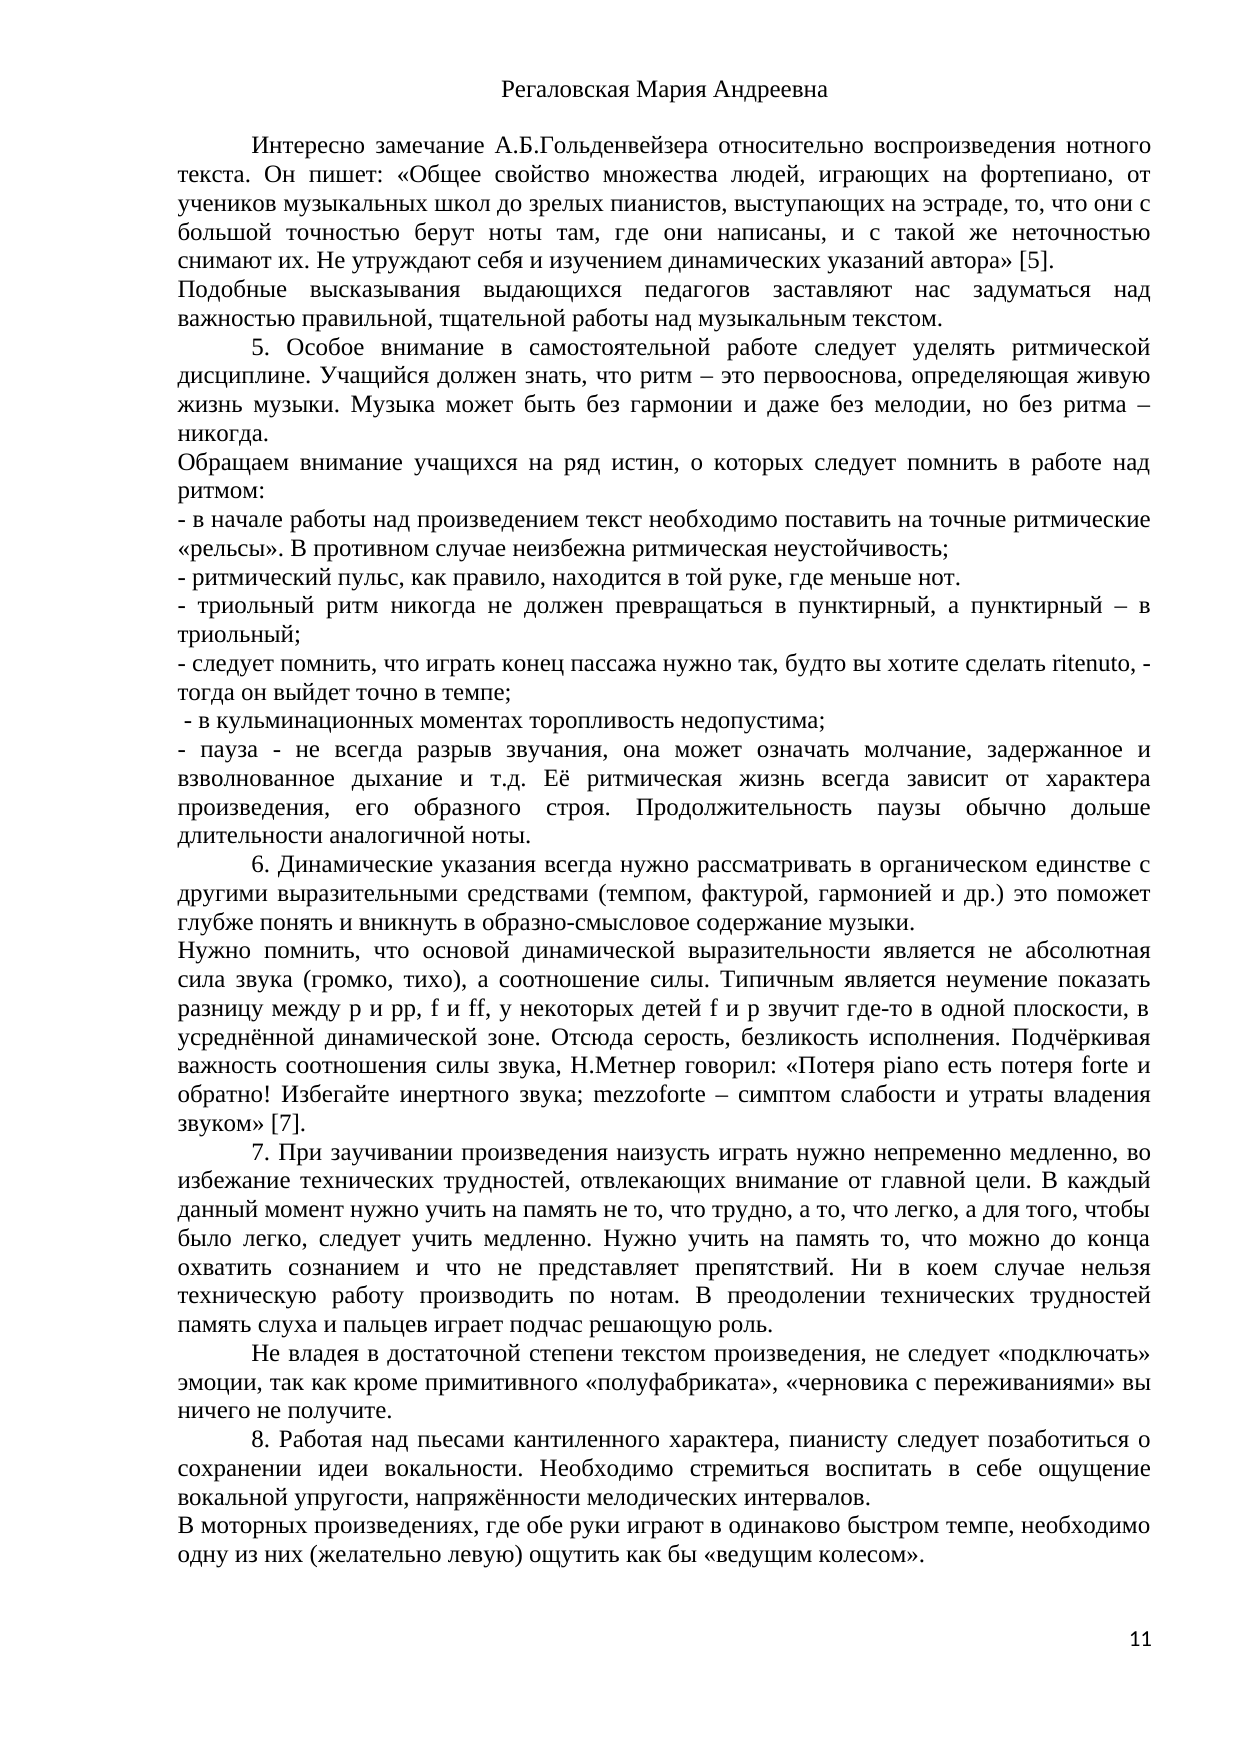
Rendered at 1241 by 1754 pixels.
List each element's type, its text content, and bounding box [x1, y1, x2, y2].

text Интересно замечание А.Б.Гольденвейзера относительно воспроизведения нотного текста. Он пишет: «Общее свойство множества людей, играющих на фортепиано, от учеников музыкальных школ до зрелых пианистов, выступающих на эстраде, то, что они с большой точностью берут ноты там, где они написаны, и с такой же неточностью снимают их. Не утруждают себя и изучением динамических указаний автора» [5]. [177, 131, 1152, 274]
text - в кульминационных моментах торопливость недопустима; [177, 706, 1152, 734]
text Подобные высказывания выдающихся педагогов заставляют нас задуматься над важностью правильной, тщательной работы над музыкальным текстом. [177, 274, 1152, 332]
text - ритмический пульс, как правило, находится в той руке, где меньше нот. [177, 562, 1152, 591]
text Не владея в достаточной степени текстом произведения, не следует «подключать» эмоции, так как кроме примитивного «полуфабриката», «черновика с переживаниями» вы ничего не получите. [177, 1338, 1152, 1424]
text 7. При заучивании произведения наизусть играть нужно непременно медленно, во избежание технических трудностей, отвлекающих внимание от главной цели. В каждый данный момент нужно учить на память не то, что трудно, а то, что легко, а для того, чтобы [177, 1137, 1152, 1223]
text Нужно помнить, что основой динамической выразительности является не абсолютная сила звука (громко, тихо), а соотношение силы. Типичным является неумение показать разницу между p и pp, f и ff, у некоторых детей f и p звучит где-то в одной плоскости, в усреднённой динамической зоне. Отсюда серость, безликость исполнения. Подчёркивая важность соотношения силы звука, Н.Метнер говорил: «Потеря piano есть потеря forte и обратно! Избегайте инертного звука; mezzoforte – симптом слабости и утраты владения звуком» [7]. [177, 936, 1152, 1137]
text - пауза - не всегда разрыв звучания, она может означать молчание, задержанное и взволнованное дыхание и т.д. Её ритмическая жизнь всегда зависит от характера произведения, его образного строя. Продолжительность паузы обычно дольше длительности аналогичной ноты. [177, 734, 1152, 849]
text 5. Особое внимание в самостоятельной работе следует уделять ритмической дисциплине. Учащийся должен знать, что ритм – это первооснова, определяющая живую жизнь музыки. Музыка может быть без гармонии и даже без мелодии, но без ритма – никогда. [177, 332, 1152, 447]
text - в начале работы над произведением текст необходимо поставить на точные ритмические «рельсы». В противном случае неизбежна ритмическая неустойчивость; [177, 504, 1152, 562]
text В моторных произведениях, где обе руки играют в одинаково быстром темпе, необходимо одну из них (желательно левую) ощутить как бы «ведущим колесом». [177, 1511, 1152, 1568]
text было легко, следует учить медленно. Нужно учить на память то, что можно до конца охватить сознанием и что не представляет препятствий. Ни в коем случае нельзя техническую работу производить по нотам. В преодолении технических трудностей память слуха и пальцев играет подчас решающую роль. [177, 1223, 1152, 1338]
text - триольный ритм никогда не должен превращаться в пунктирный, а пунктирный – в триольный; [177, 591, 1152, 648]
text Обращаем внимание учащихся на ряд истин, о которых следует помнить в работе над ритмом: [177, 447, 1152, 504]
text 8. Работая над пьесами кантиленного характера, пианисту следует позаботиться о сохранении идеи вокальности. Необходимо стремиться воспитать в себе ощущение вокальной упругости, напряжённости мелодических интервалов. [177, 1424, 1152, 1511]
text 6. Динамические указания всегда нужно рассматривать в органическом единстве с другими выразительными средствами (темпом, фактурой, гармонией и др.) это поможет глубже понять и вникнуть в образно-смысловое содержание музыки. [177, 849, 1152, 936]
text - следует помнить, что играть конец пассажа нужно так, будто вы хотите сделать ritenuto, - тогда он выйдет точно в темпе; [177, 648, 1152, 706]
